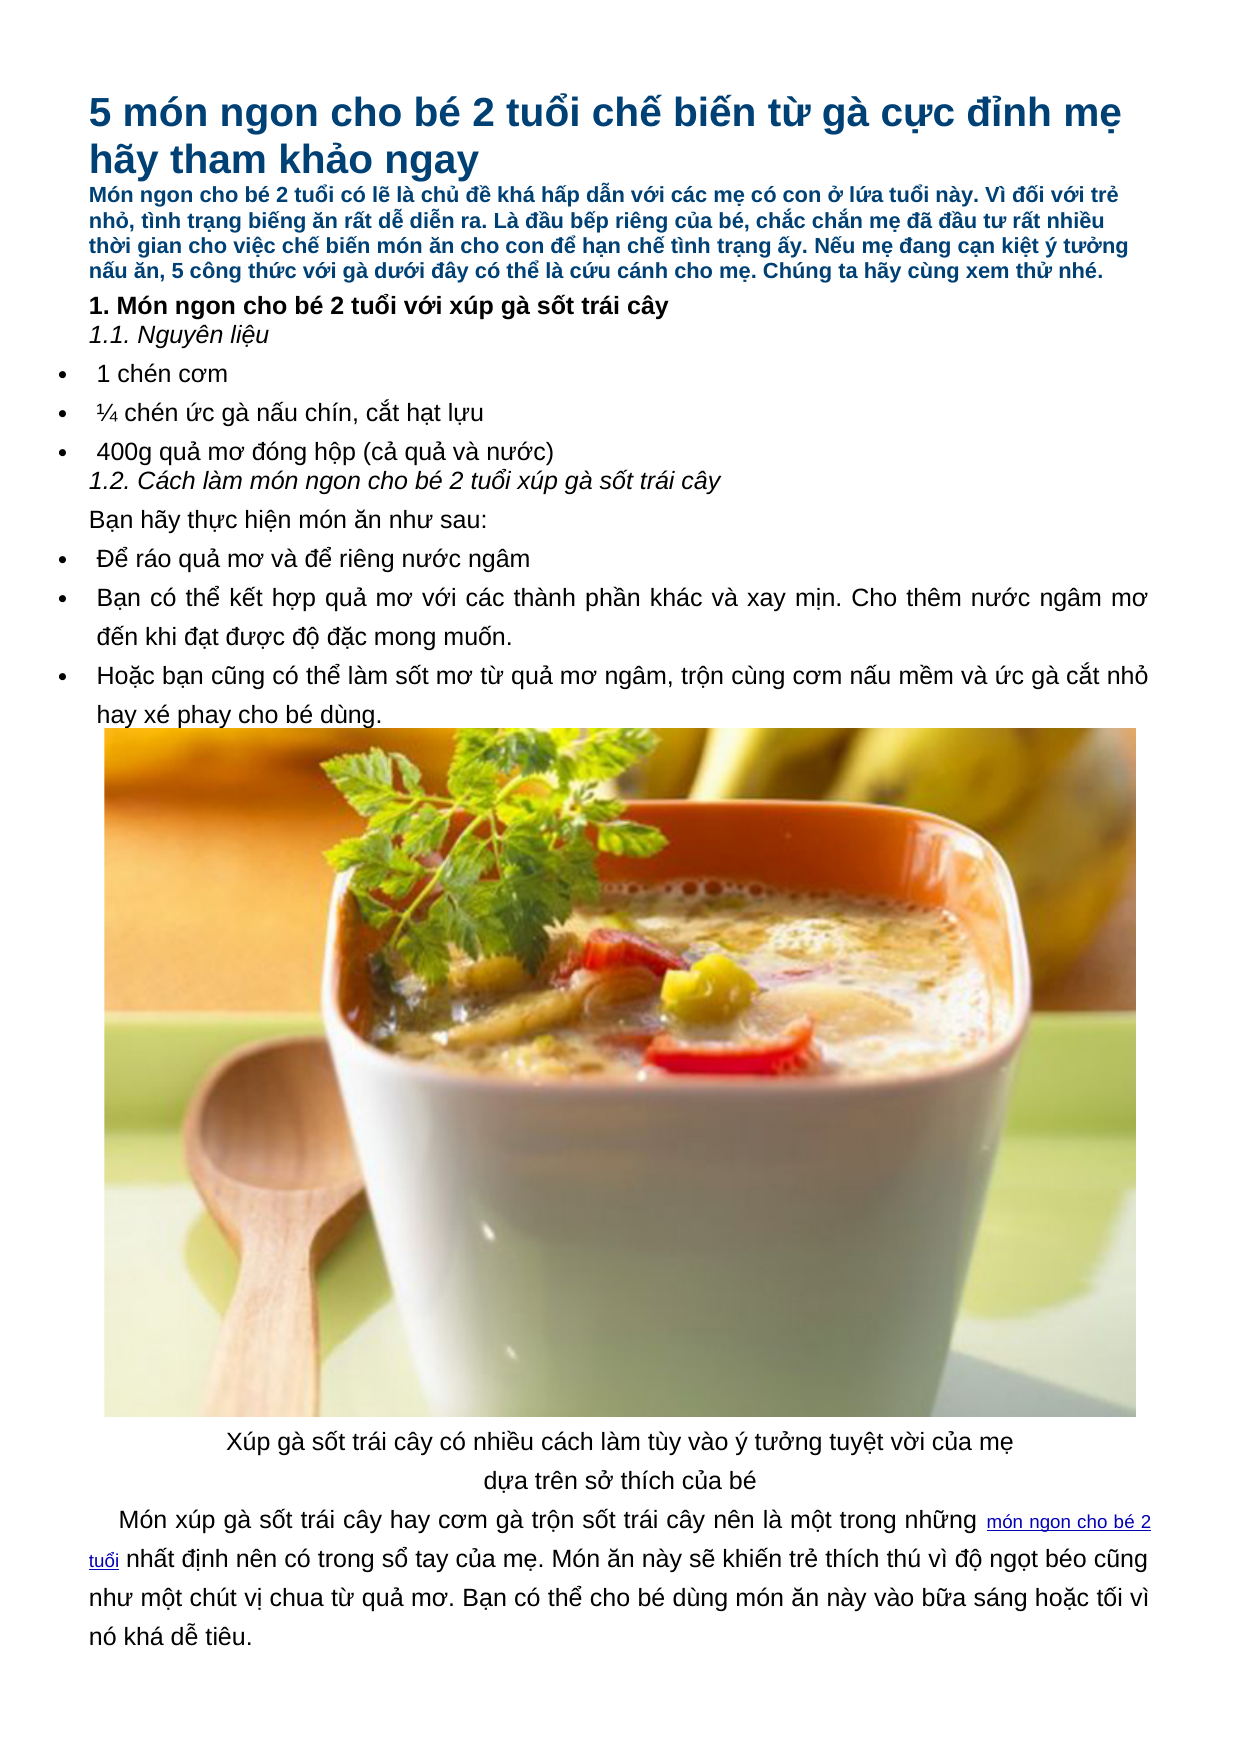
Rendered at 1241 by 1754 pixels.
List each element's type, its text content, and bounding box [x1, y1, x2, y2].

list Hoặc bạn cũng có thể làm sốt mơ từ quả mơ ngâm, trộn cùng cơm nấu mềm và ức gà cắt nhỏ hay xé phay cho bé dùng. [59, 651, 1152, 729]
text Món ngon cho bé 2 tuổi có lẽ là chủ đề khá hấp dẫn với các mẹ có con ở lứa tuổi này. Vì đối với trẻ nhỏ, tình trạng biếng ăn rất dễ diễn ra. Là đầu bếp riêng của bé, chắc chắn mẹ đã đầu tư rất nhiều thời gian cho việc chế biến món ăn cho con để hạn chế tình trạng ấy. Nếu mẹ đang cạn kiệt ý tưởng nấu ăn, 5 công thức với gà dưới đây có thể là cứu cánh cho mẹ. Chúng ta hãy cùng xem thử nhé. [89, 182, 1152, 283]
list Bạn có thể kết hợp quả mơ với các thành phần khác và xay mịn. Cho thêm nước ngâm mơ đến khi đạt được độ đặc mong muốn. [59, 573, 1152, 651]
text 1.2. Cách làm món ngon cho bé 2 tuổi xúp gà sốt trái cây [89, 466, 1152, 494]
text 5 món ngon cho bé 2 tuổi chế biến từ gà cực đỉnh mẹ hãy tham khảo ngay [89, 89, 1152, 182]
picture [104, 728, 1136, 1417]
list 1 chén cơm [59, 348, 1152, 388]
list ¼ chén ức gà nấu chín, cắt hạt lựu [59, 388, 1152, 427]
text 1. Món ngon cho bé 2 tuổi với xúp gà sốt trái cây [89, 291, 1152, 320]
text 1.1. Nguyên liệu [89, 320, 1152, 348]
text Món xúp gà sốt trái cây hay cơm gà trộn sốt trái cây nên là một trong những món ngon cho bé 2 tuổi nhất định nên có trong sổ tay của mẹ. Món ăn này sẽ khiến trẻ thích thú vì độ ngọt béo cũng như một chút vị chua từ quả mơ. Bạn có thể cho bé dùng món ăn này vào bữa sáng hoặc tối vì nó khá dễ tiêu. [89, 1495, 1152, 1651]
list Để ráo quả mơ và để riêng nước ngâm [59, 533, 1152, 573]
list 400g quả mơ đóng hộp (cả quả và nước) [59, 427, 1152, 466]
text Bạn hãy thực hiện món ăn như sau: [89, 494, 1152, 533]
